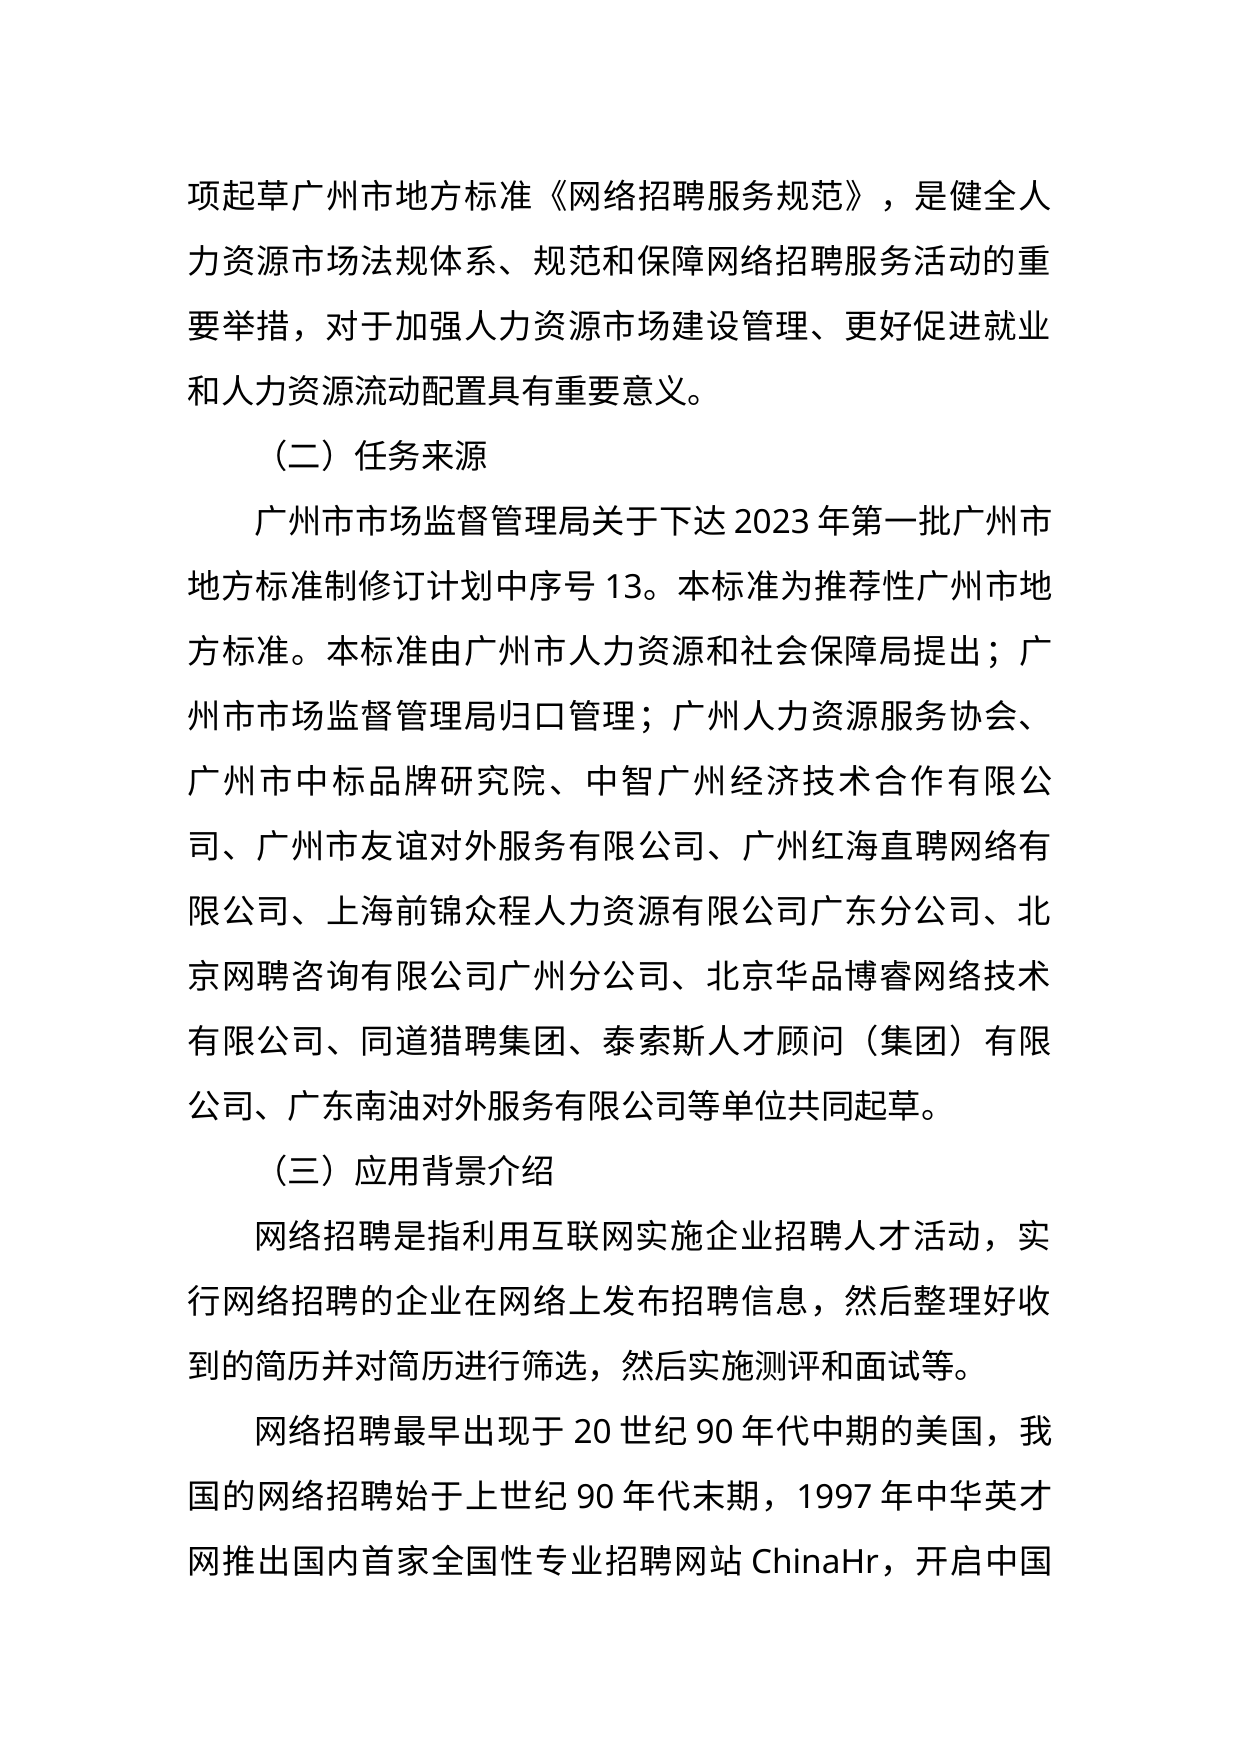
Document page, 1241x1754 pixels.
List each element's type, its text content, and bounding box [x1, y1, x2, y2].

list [187, 162, 1053, 422]
list 广州市市场监督管理局关于下达2023年第一批广州市地方标准制修订计划中序号13。本标准为推荐性广州市地方标准。本标准由广州市人力资源和社会保障局提出；广州市市场监督管理局归口管理；广州人力资源服务协会、广州市中标品牌研究院、中智广州经济技术合作有限公司、广州市友谊对外服务有限公司、广州红海直聘网络有限公司、上海前锦众程人力资源有限公司广东分公司、北京网聘咨询有限公司广州分公司、北京华品博睿网络技术有限公司、同道猎聘集团、索斯人才顾问（集团）有限公司、广东南油对外服务有限公司等单位共同起草。 [187, 487, 1053, 1137]
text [187, 1397, 1053, 1592]
text （三）应用背景介绍 [187, 1137, 1053, 1202]
text 网络招聘是指利用互联网实施企业招聘人才活动，实行网络招聘的企业在网络上发布招聘信息，然后整理好收到的简历并对简历进行筛选，然后实施测评和面试等。 [187, 1202, 1053, 1397]
text （二）任务来源 [187, 422, 1053, 487]
